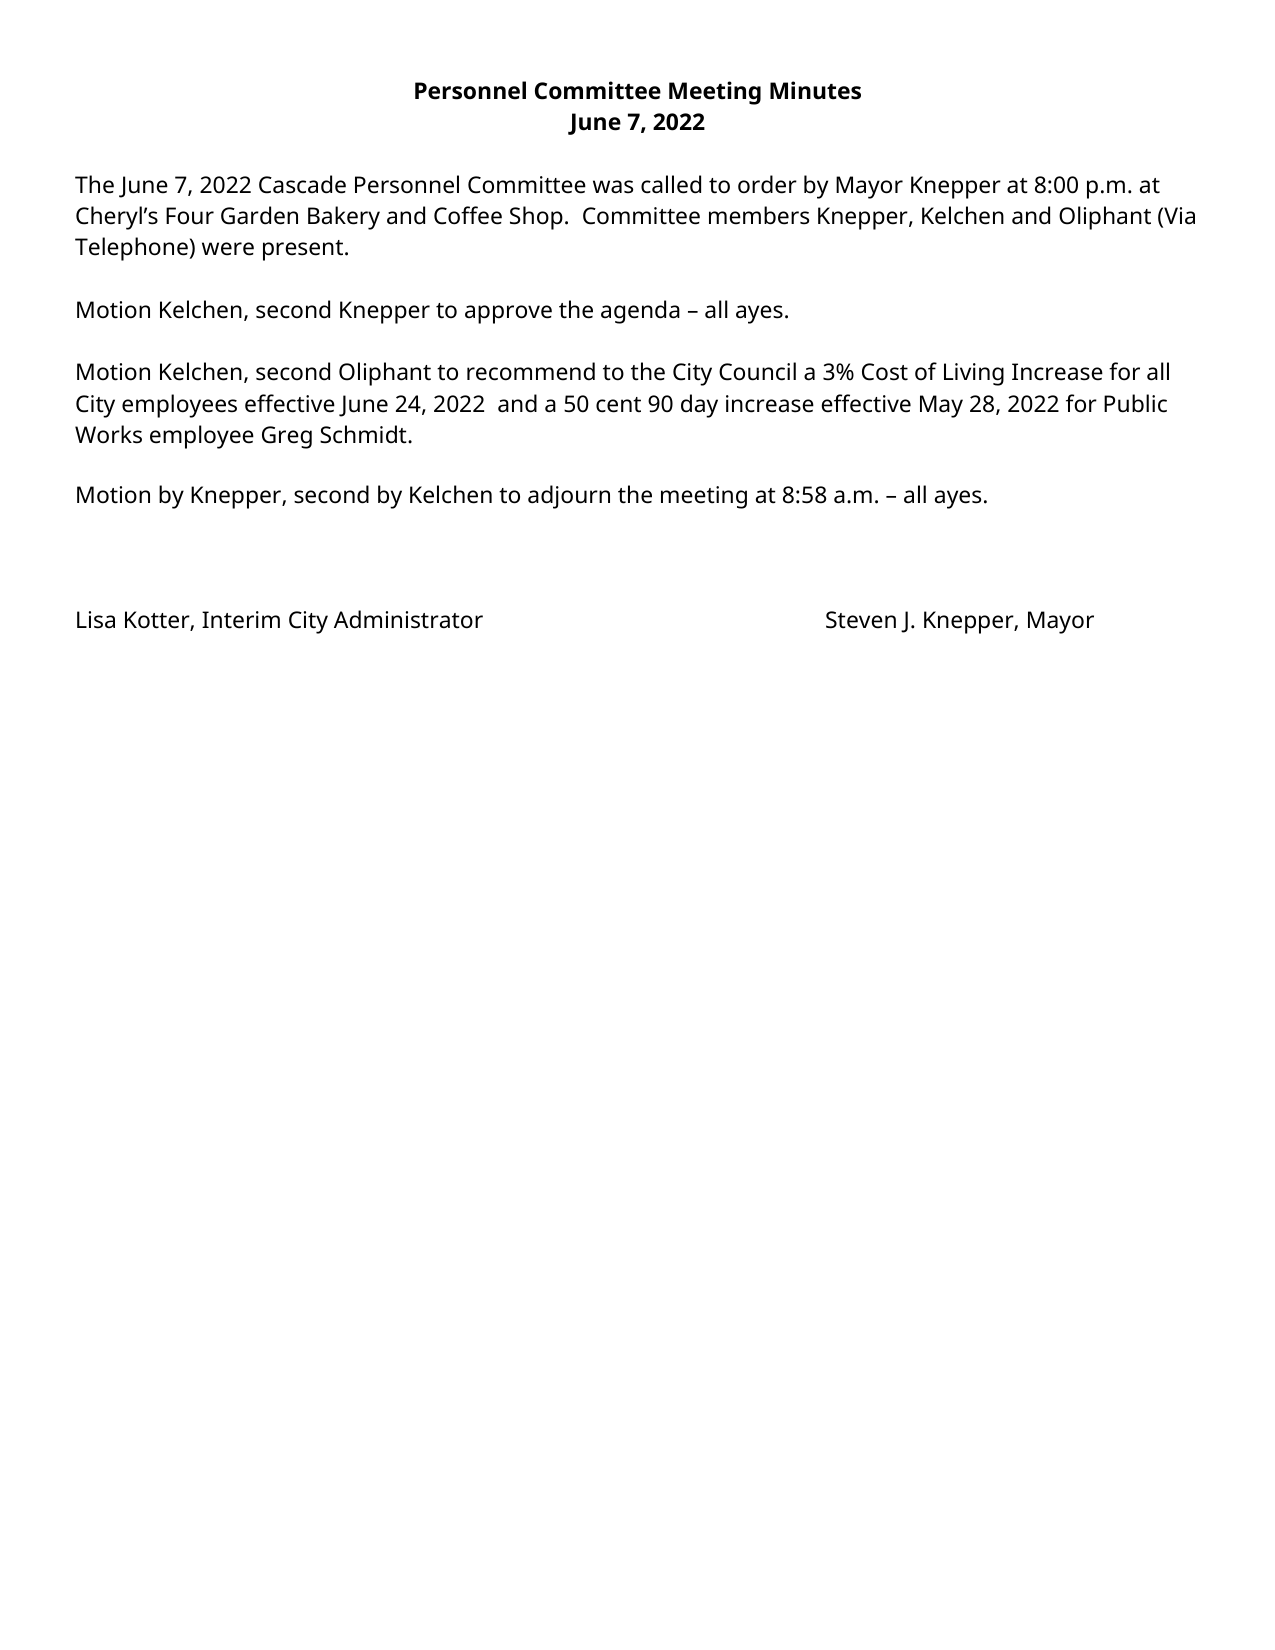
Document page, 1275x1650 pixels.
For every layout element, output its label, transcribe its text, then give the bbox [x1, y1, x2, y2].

text Motion by Knepper, second by Kelchen to adjourn the meeting at 8:58 a.m. – all ayes. [75, 479, 1200, 510]
text Motion Kelchen, second Knepper to approve the agenda – all ayes. [75, 294, 1200, 325]
text Lisa Kotter, Interim City Administrator Steven J. Knepper, Mayor [75, 604, 1200, 635]
text June 7, 2022 [75, 106, 1200, 137]
text Motion Kelchen, second Oliphant to recommend to the City Council a 3% Cost of Living Increase for all City employees effective June 24, 2022 and a 50 cent 90 day increase effective May 28, 2022 for Public Works employee Greg Schmidt. [75, 356, 1200, 479]
text Personnel Committee Meeting Minutes [75, 75, 1200, 106]
text The June 7, 2022 Cascade Personnel Committee was called to order by Mayor Knepper at 8:00 p.m. at Cheryl’s Four Garden Bakery and Coffee Shop. Committee members Knepper, Kelchen and Oliphant (Via Telephone) were present. [75, 169, 1200, 262]
